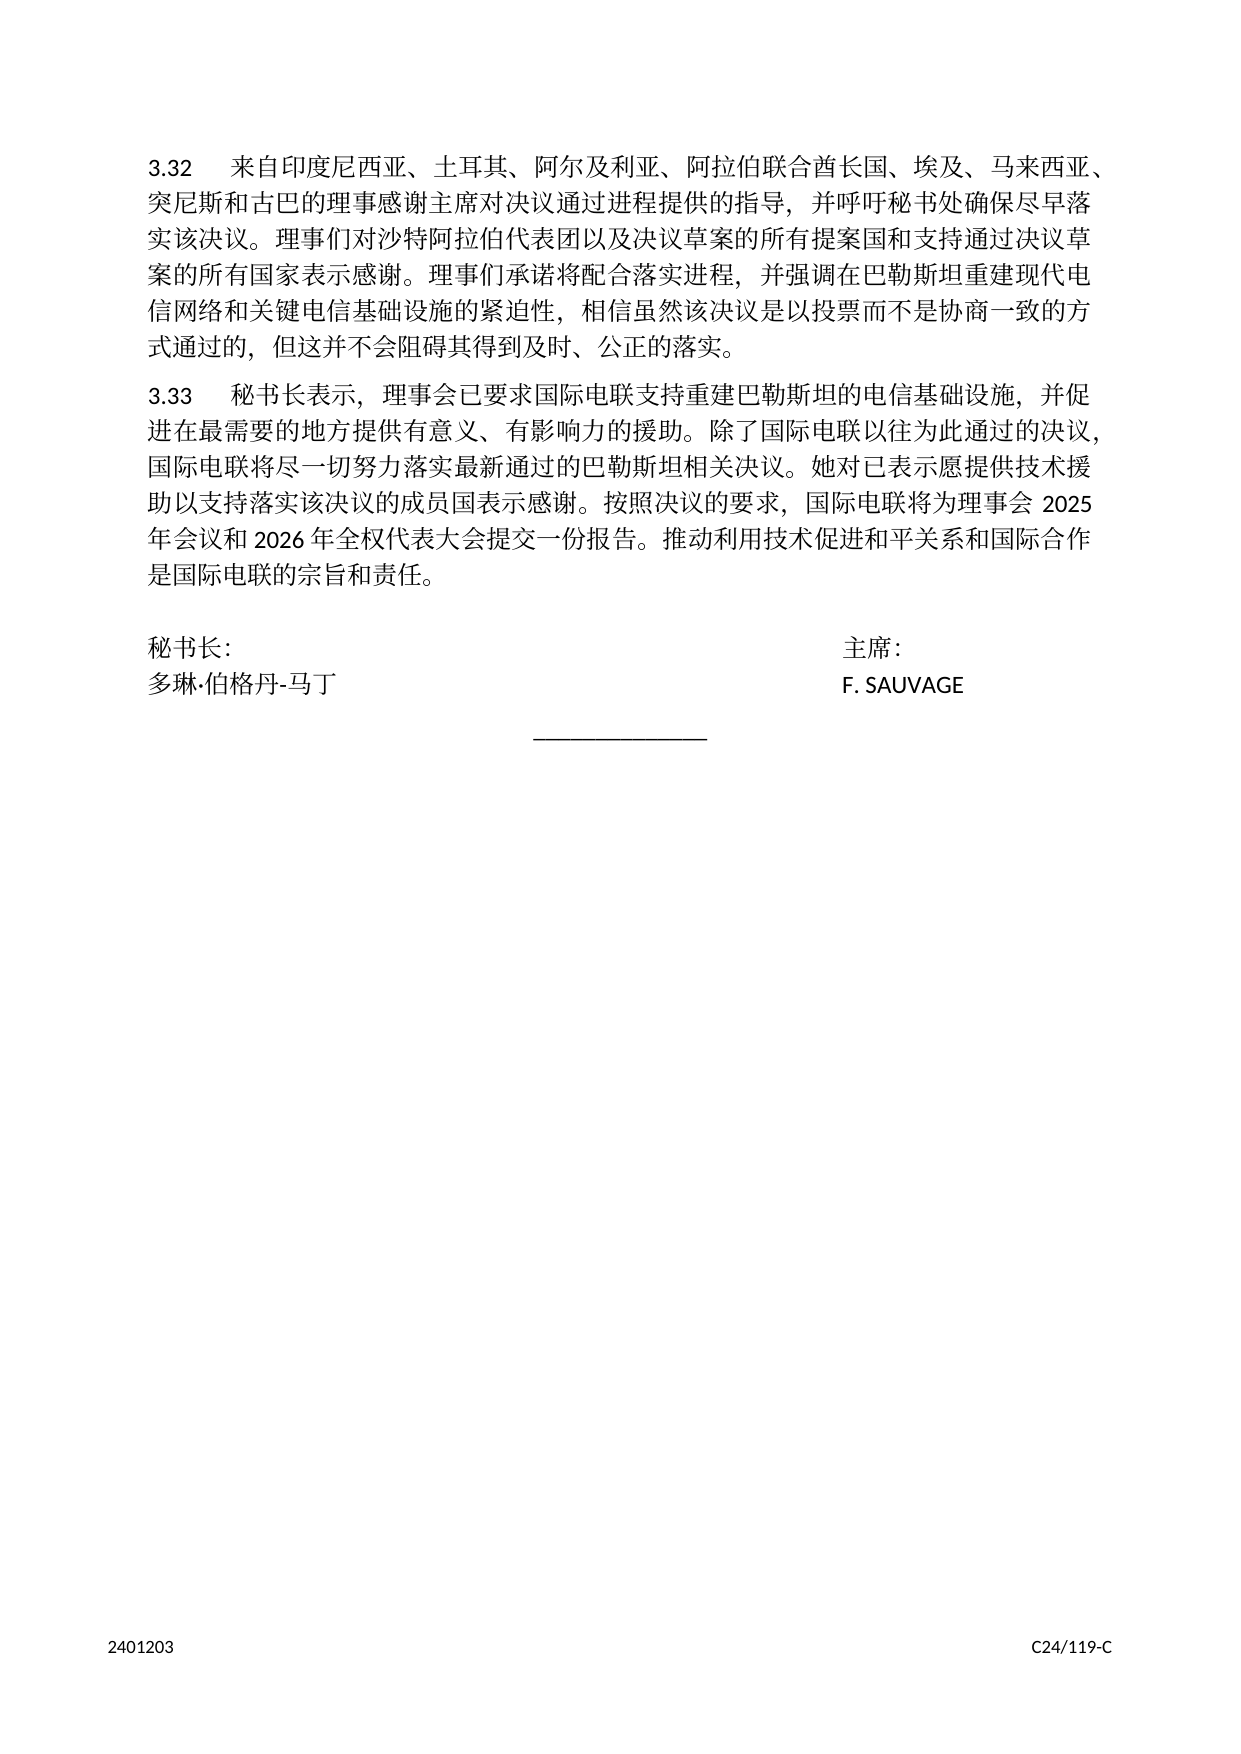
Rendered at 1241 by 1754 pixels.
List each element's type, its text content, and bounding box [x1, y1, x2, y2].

text 3.33 秘书长表示，理事会已要求国际电联支持重建巴勒斯坦的电信基础设施，并促进在最需要的地方提供有意义、有影响力的援助。除了国际电联以往为此通过的决议，国际电联将尽一切努力落实最新通过的巴勒斯坦相关决议。她对已表示愿提供技术援助以支持落实该决议的成员国表示感谢。按照决议的要求，国际电联将为理事会2025年会议和2026年全权代表大会提交一份报告。推动利用技术促进和平关系和国际合作是国际电联的宗旨和责任。 [148, 376, 1092, 591]
text 秘书长： 主席： [148, 629, 1092, 665]
text 多琳·伯格丹-马丁 F. SAUVAGE [148, 665, 1092, 701]
text ______________ [148, 713, 1092, 744]
text 3.32 来自印度尼西亚、土耳其、阿尔及利亚、阿拉伯联合酋长国、埃及、马来西亚、突尼斯和古巴的理事感谢主席对决议通过进程提供的指导，并呼吁秘书处确保尽早落实该决议。理事们对沙特阿拉伯代表团以及决议草案的所有提案国和支持通过决议草案的所有国家表示感谢。理事们承诺将配合落实进程，并强调在巴勒斯坦重建现代电信网络和关键电信基础设施的紧迫性，相信虽然该决议是以投票而不是协商一致的方式通过的，但这并不会阻碍其得到及时、公正的落实。 [148, 148, 1092, 363]
